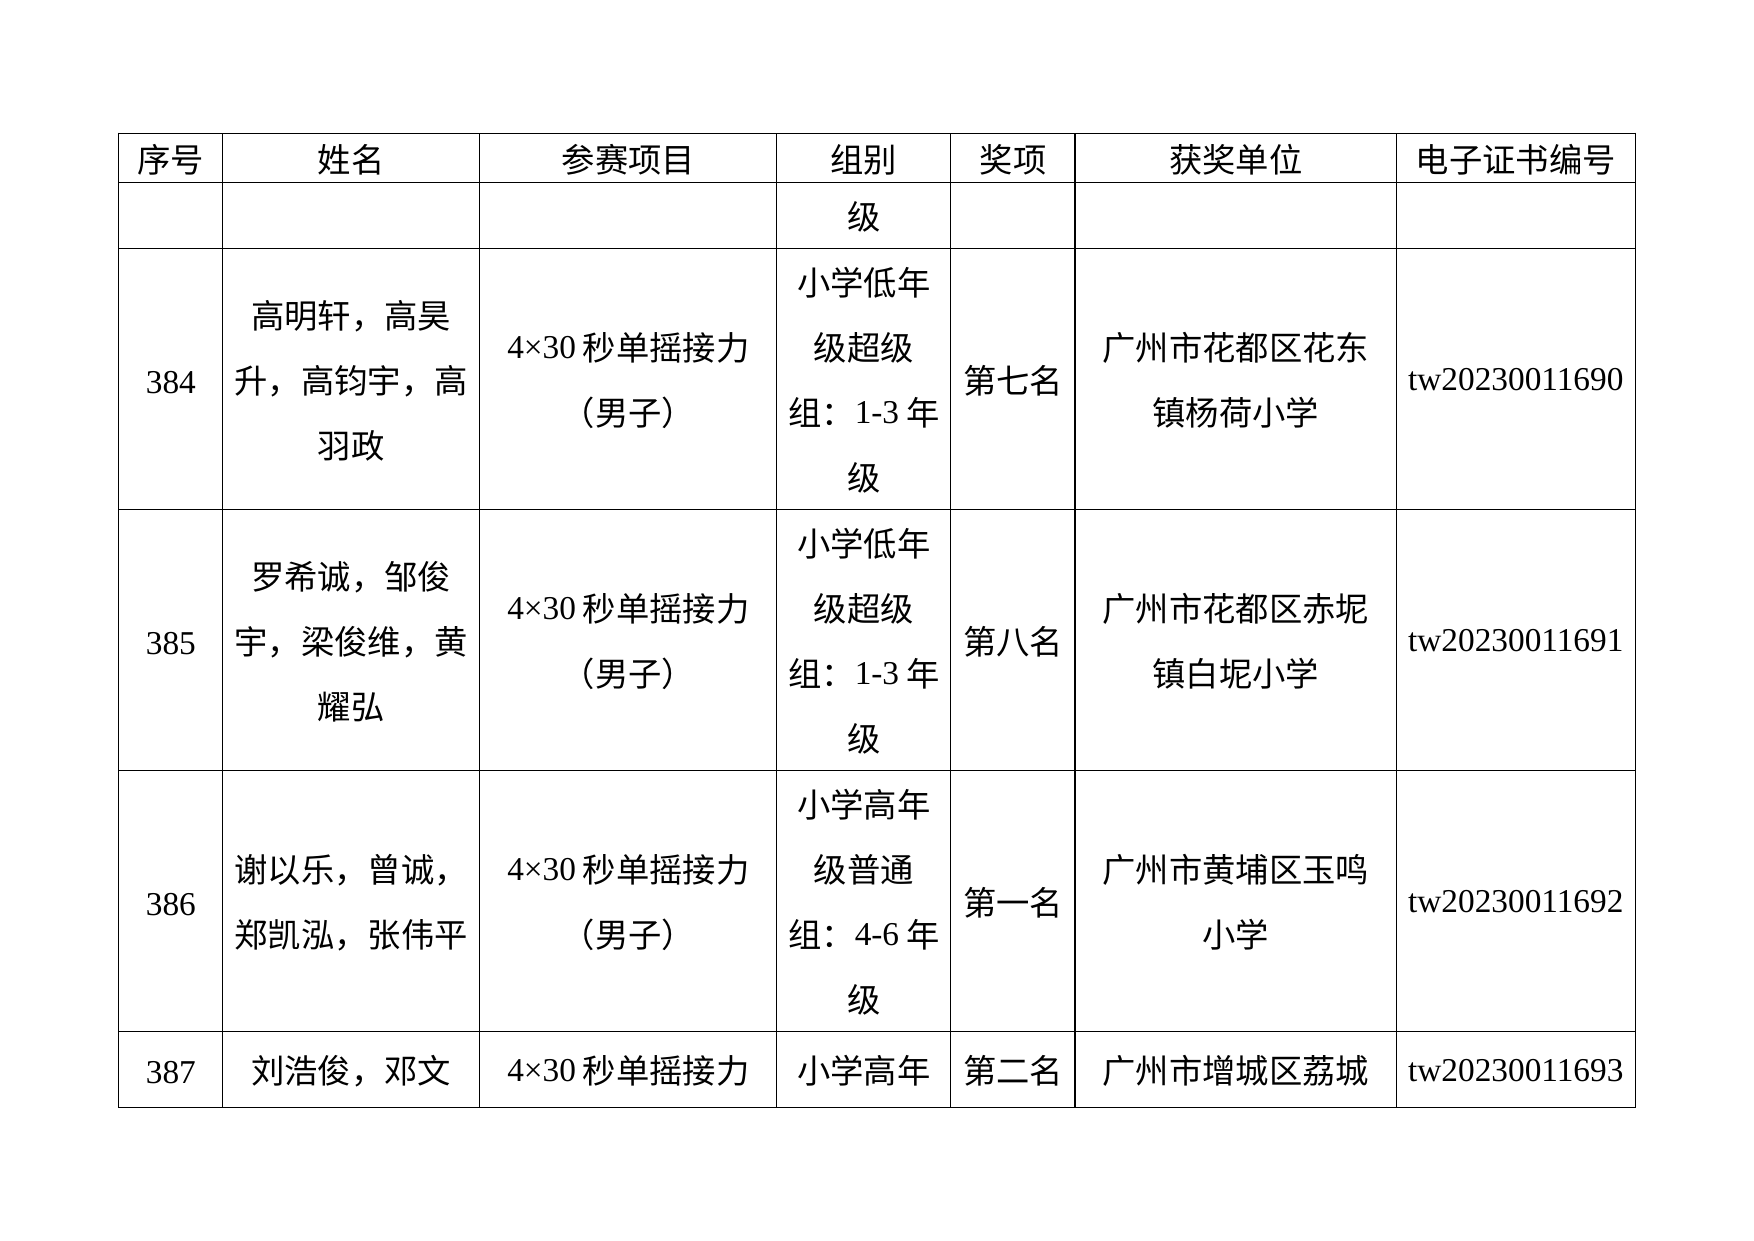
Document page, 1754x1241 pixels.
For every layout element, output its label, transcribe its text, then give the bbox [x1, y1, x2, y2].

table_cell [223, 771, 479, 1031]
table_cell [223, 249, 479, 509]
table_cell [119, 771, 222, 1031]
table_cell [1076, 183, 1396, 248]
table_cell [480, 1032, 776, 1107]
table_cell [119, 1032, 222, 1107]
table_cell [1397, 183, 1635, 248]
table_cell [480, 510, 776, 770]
table_header 姓名 [223, 134, 479, 182]
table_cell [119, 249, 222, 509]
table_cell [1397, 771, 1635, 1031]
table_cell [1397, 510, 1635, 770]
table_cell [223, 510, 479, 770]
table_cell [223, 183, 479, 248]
table_header 组别 [777, 134, 950, 182]
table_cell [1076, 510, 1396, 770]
table_header 参赛项目 [480, 134, 776, 182]
table_header 获奖单位 [1076, 134, 1396, 182]
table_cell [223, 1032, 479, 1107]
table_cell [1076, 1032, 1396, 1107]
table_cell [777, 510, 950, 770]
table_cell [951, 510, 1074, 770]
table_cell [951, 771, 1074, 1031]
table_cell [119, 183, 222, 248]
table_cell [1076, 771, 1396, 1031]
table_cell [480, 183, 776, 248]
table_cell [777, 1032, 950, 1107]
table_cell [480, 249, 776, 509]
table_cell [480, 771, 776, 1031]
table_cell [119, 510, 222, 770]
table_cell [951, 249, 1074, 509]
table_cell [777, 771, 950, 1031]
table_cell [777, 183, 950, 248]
table_header 奖项 [951, 134, 1074, 182]
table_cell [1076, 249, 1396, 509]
table_header 序号 [119, 134, 222, 182]
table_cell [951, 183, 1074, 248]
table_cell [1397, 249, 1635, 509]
table_header 电子证书编号 [1397, 134, 1635, 182]
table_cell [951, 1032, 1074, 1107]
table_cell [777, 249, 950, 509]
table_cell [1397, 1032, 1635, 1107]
